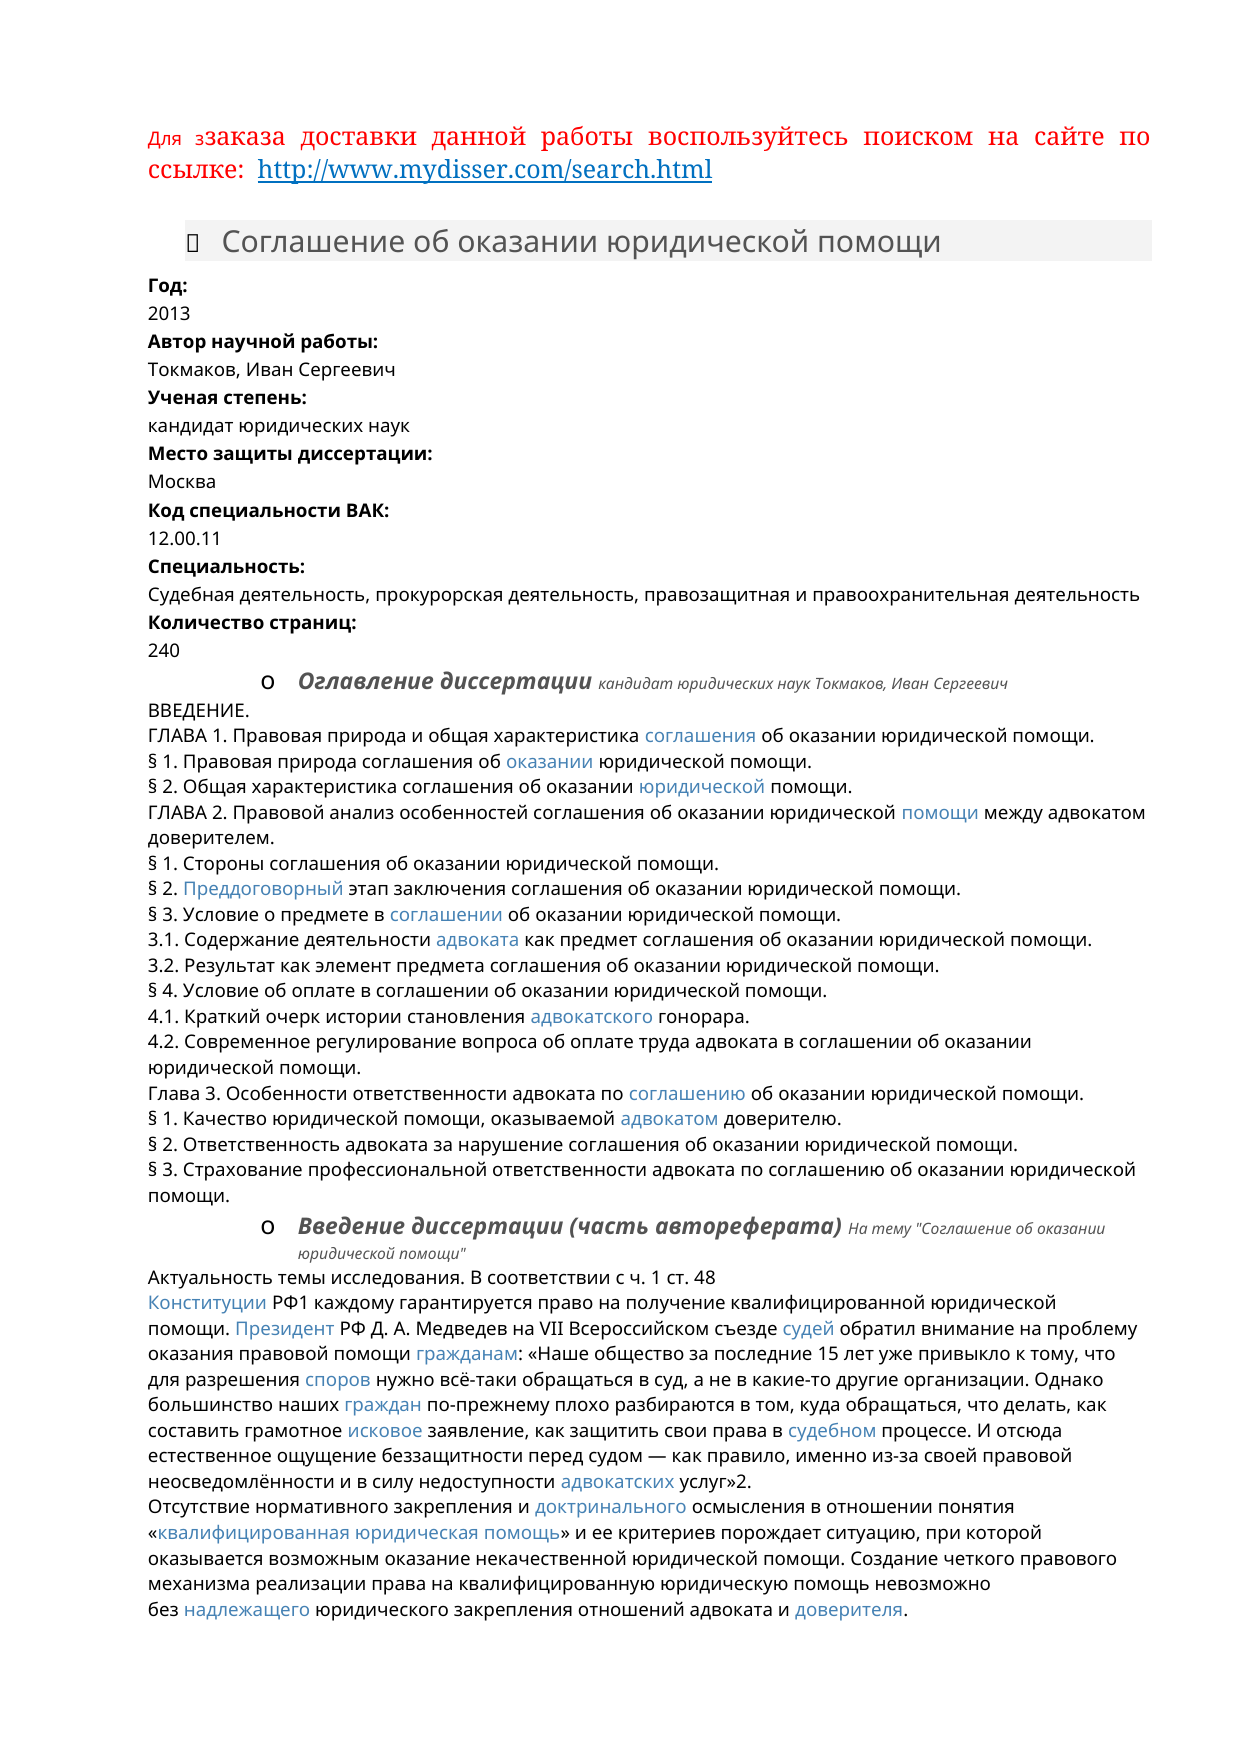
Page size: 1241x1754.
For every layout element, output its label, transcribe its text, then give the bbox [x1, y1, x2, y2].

text Код cпециальности ВАК: [148, 494, 1152, 522]
text кандидат юридических наук [148, 410, 1152, 438]
text Год: [148, 269, 1152, 297]
subtitle Оглавление диссертации кандидат юридических наук Токмаков, Иван Сергеевич [260, 663, 1152, 697]
text Место защиты диссертации: [148, 438, 1152, 466]
text 240 [148, 635, 1152, 663]
text Ученая cтепень: [148, 382, 1152, 410]
text Специальность: [148, 551, 1152, 579]
text 2013 [148, 297, 1152, 326]
text Автор научной работы: [148, 326, 1152, 354]
text Москва [148, 466, 1152, 494]
subtitle Соглашение об оказании юридической помощи [185, 220, 1152, 261]
text Токмаков, Иван Сергеевич [148, 354, 1152, 382]
text 12.00.11 [148, 522, 1152, 551]
text Для ззаказа доставки данной работы воспользуйтесь поиском на сайте по ссылке: http://www.mydisser.com/search.html [148, 118, 1152, 186]
text Судебная деятельность, прокурорская деятельность, правозащитная и правоохранительная деятельность [148, 579, 1152, 607]
text Количество cтраниц: [148, 607, 1152, 635]
subtitle Введение диссертации (часть автореферата) На тему "Соглашение об оказании юридической помощи" [260, 1207, 1152, 1264]
